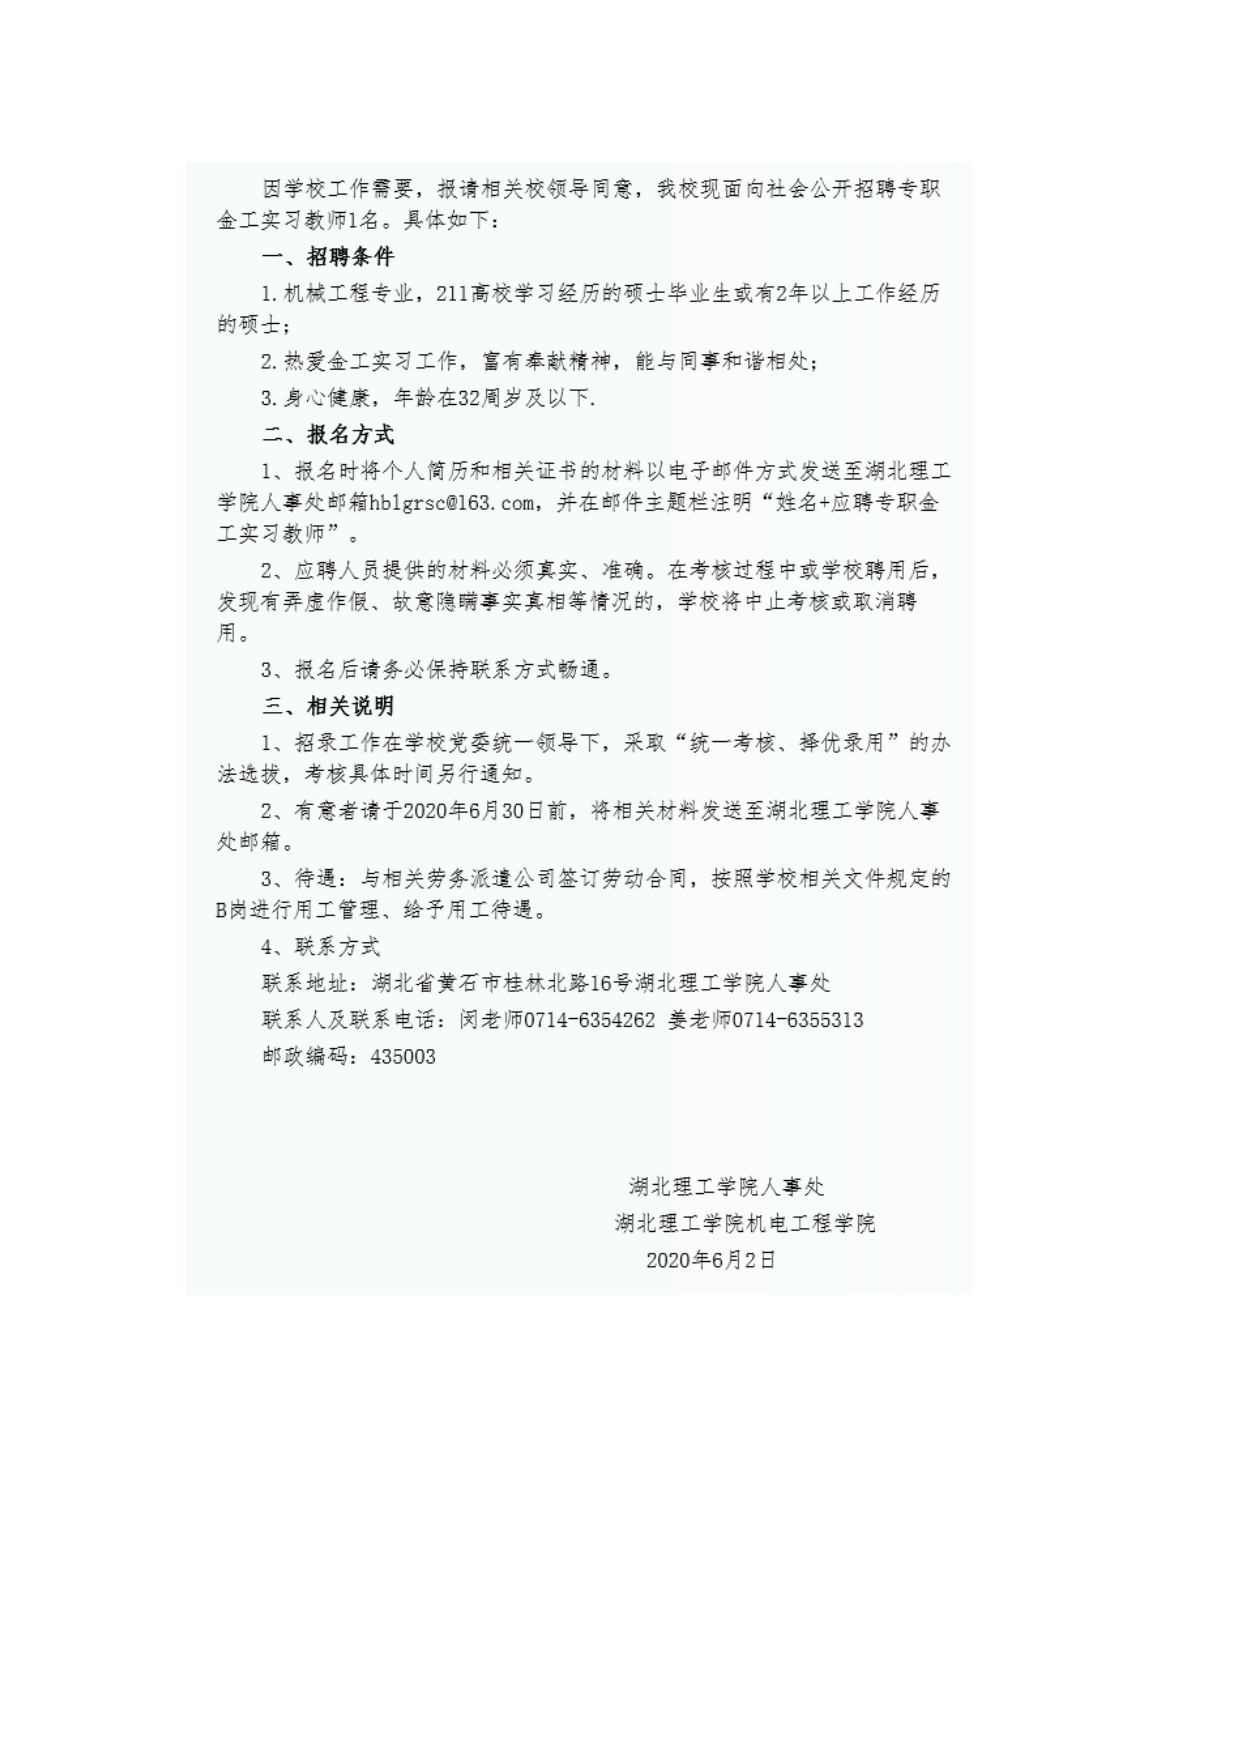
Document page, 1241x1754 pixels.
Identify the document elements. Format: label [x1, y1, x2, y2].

picture [187, 162, 973, 1295]
